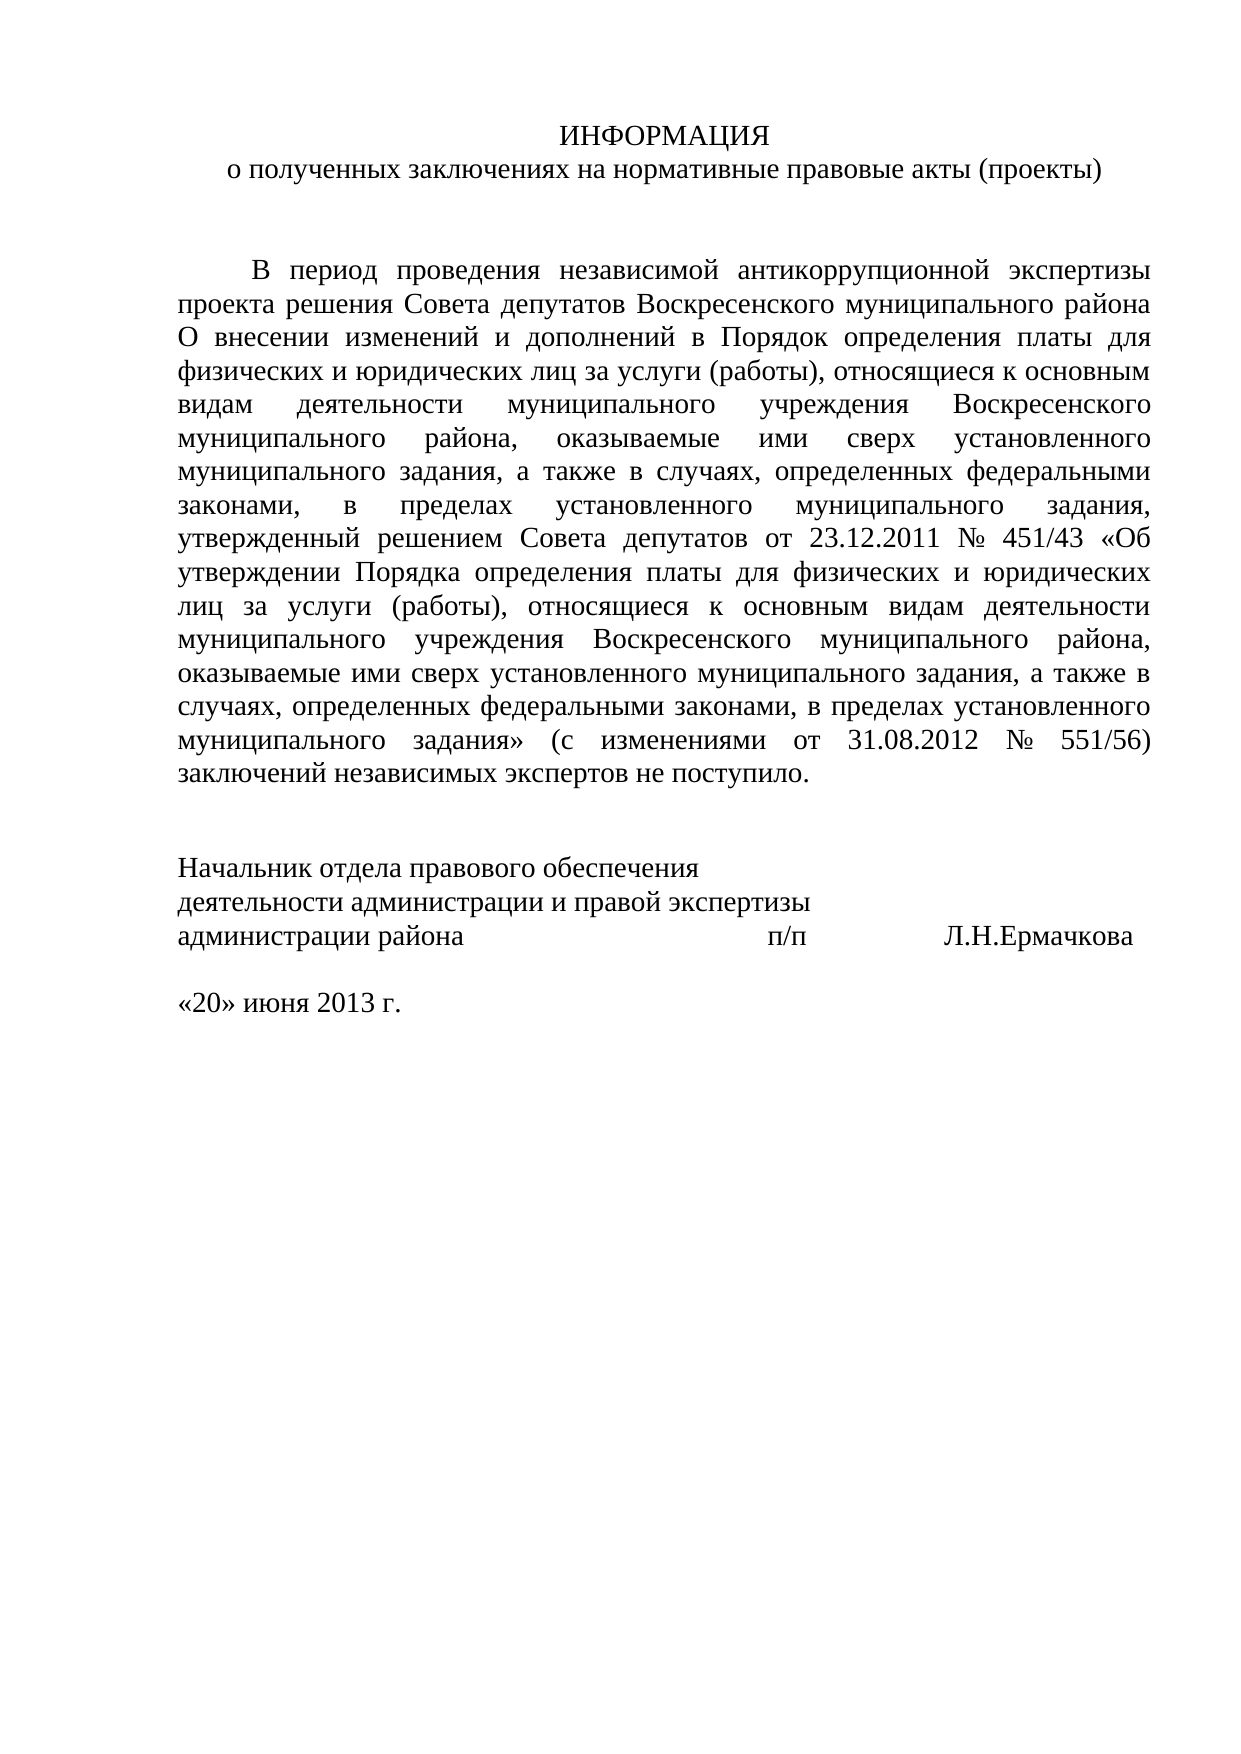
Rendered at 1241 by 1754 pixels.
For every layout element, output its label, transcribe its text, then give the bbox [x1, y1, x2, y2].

text ИНФОРМАЦИЯ [177, 118, 1152, 152]
text о полученных заключениях на нормативные правовые акты (проекты) [177, 152, 1152, 185]
text Начальник отдела правового обеспечения [177, 851, 1152, 884]
text «20» июня 2013 г. [177, 985, 1152, 1018]
text администрации района п/п Л.Н.Ермачкова [177, 918, 1152, 951]
text деятельности администрации и правой экспертизы [177, 884, 1152, 918]
text В период проведения независимой антикоррупционной экспертизы проекта решения Совета депутатов Воскресенского муниципального района О внесении изменений и дополнений в Порядок определения платы для физических и юридических лиц за услуги (работы), относящиеся к основным видам деятельности муниципального учреждения Воскресенского муниципального района, оказываемые ими сверх установленного муниципального задания, а также в случаях, определенных федеральными законами, в пределах установленного муниципального задания, утвержденный решением Совета депутатов от 23.12.2011 № 451/43 «Об утверждении Порядка определения платы для физических и юридических лиц за услуги (работы), относящиеся к основным видам деятельности муниципального учреждения Воскресенского муниципального района, оказываемые ими сверх установленного муниципального задания, а также в случаях, определенных федеральными законами, в пределах установленного муниципального задания» (с изменениями от 31.08.2012 № 551/56) заключений независимых экспертов не поступило. [177, 252, 1152, 789]
